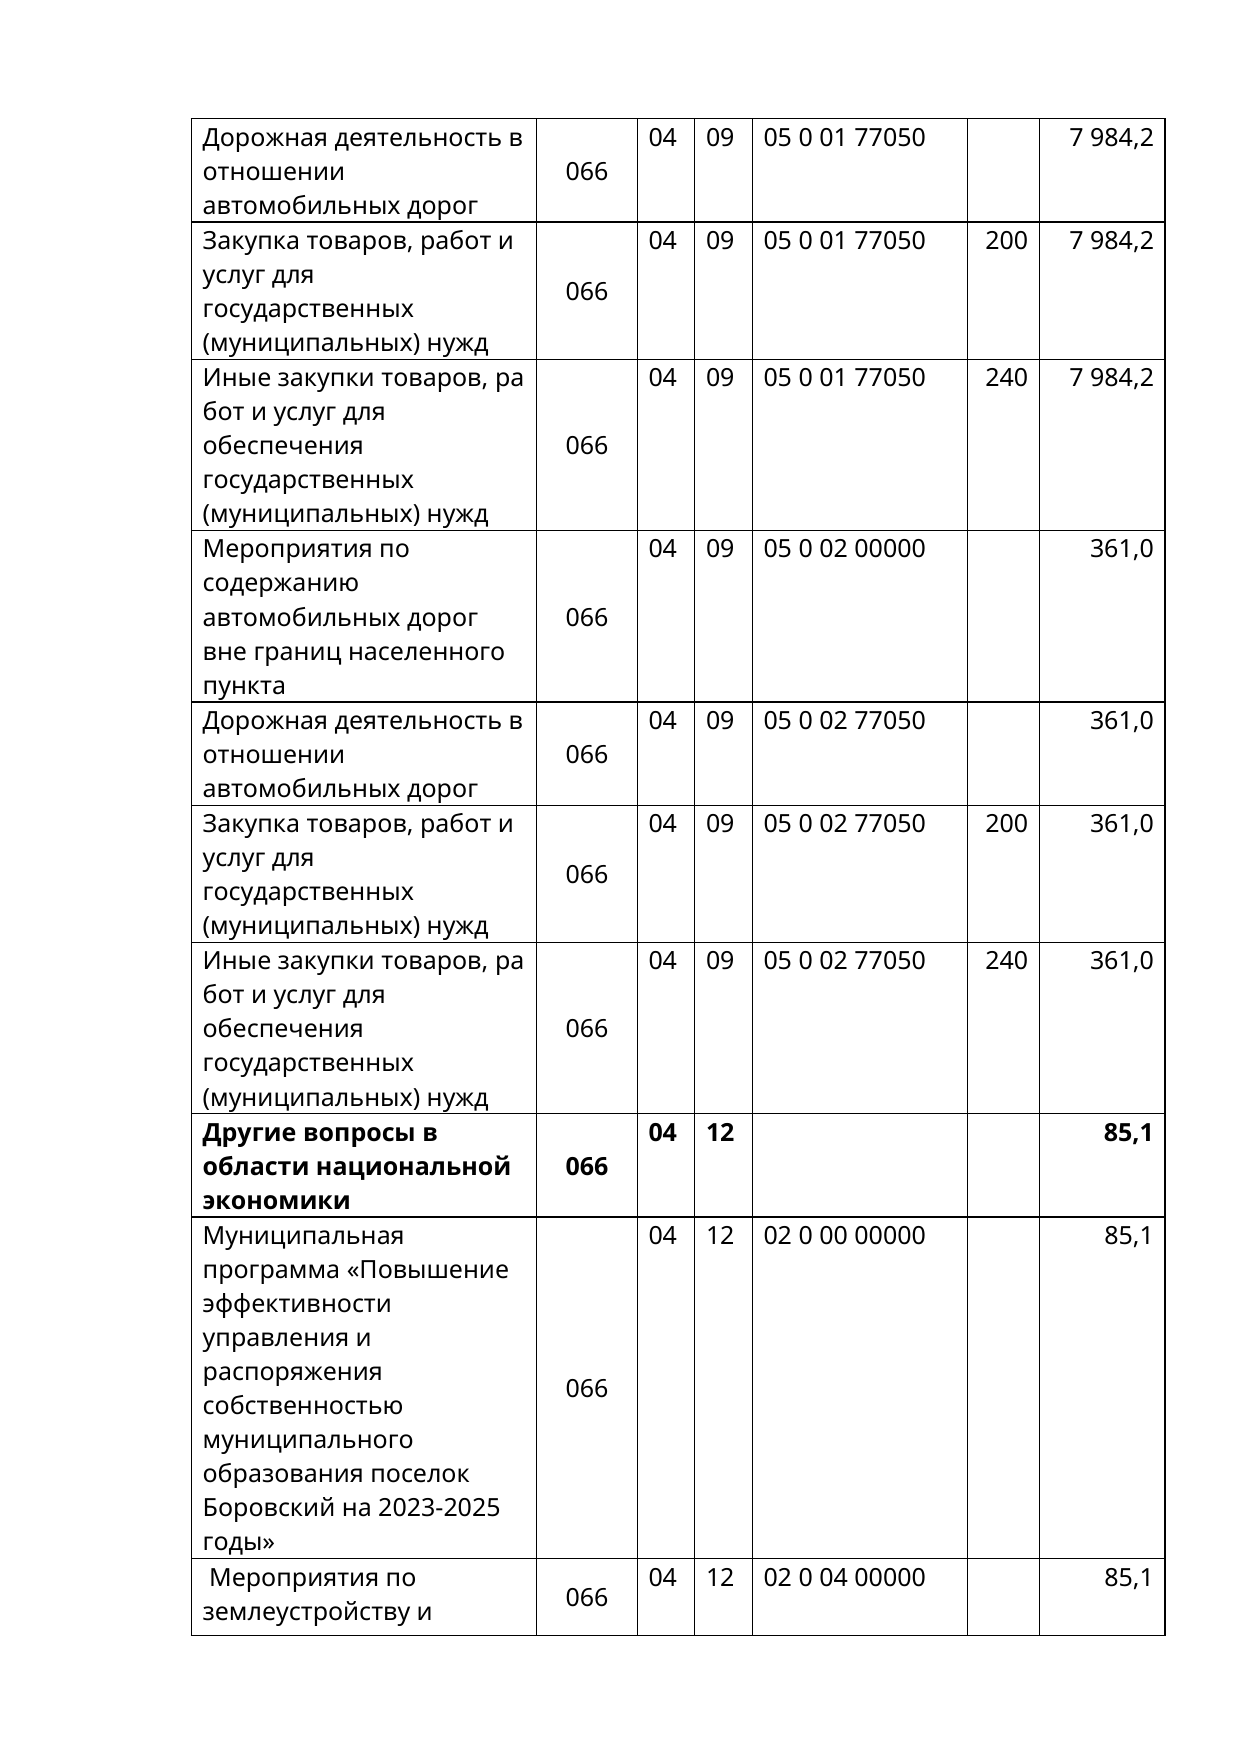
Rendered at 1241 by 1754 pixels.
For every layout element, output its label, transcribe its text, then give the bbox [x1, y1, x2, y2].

table_cell 04 [638, 119, 694, 221]
table_cell 04 [638, 360, 694, 530]
table_cell 12 [695, 1218, 752, 1558]
table_cell 04 [638, 1559, 694, 1635]
table_cell 240 [968, 943, 1039, 1113]
table_cell 05 0 01 77050 [753, 119, 967, 221]
table_cell Иные закупки товаров, работ и услуг для обеспечения государственных (муниципальных) нужд [192, 360, 536, 530]
table_cell 066 [537, 1559, 637, 1635]
table_cell 04 [638, 703, 694, 804]
table_cell 200 [968, 223, 1039, 359]
table_cell 05 0 02 77050 [753, 806, 967, 942]
table_cell [968, 703, 1039, 804]
table_cell 066 [537, 1218, 637, 1558]
table_cell 04 [638, 1218, 694, 1558]
table_cell 066 [537, 1114, 637, 1216]
table_cell 04 [638, 943, 694, 1113]
table_cell 09 [695, 531, 752, 701]
table_cell Муниципальная программа «Повышение эффективности управления и распоряжения собственностью муниципального образования поселок Боровский на 2023-2025 годы» [192, 1218, 536, 1558]
table_cell 02 0 00 00000 [753, 1218, 967, 1558]
table_cell 04 [638, 1114, 694, 1216]
table_cell 361,0 [1040, 531, 1164, 701]
table_cell 7 984,2 [1040, 360, 1164, 530]
table_cell Дорожная деятельность в отношении автомобильных дорог [192, 119, 536, 221]
table_cell [968, 1218, 1039, 1558]
table_cell 361,0 [1040, 943, 1164, 1113]
table_cell 05 0 01 77050 [753, 360, 967, 530]
table_cell 240 [968, 360, 1039, 530]
table_cell [968, 119, 1039, 221]
table_cell 066 [537, 119, 637, 221]
table_cell 02 0 04 00000 [753, 1559, 967, 1635]
table_cell [753, 1114, 967, 1216]
table_cell 09 [695, 223, 752, 359]
table_cell 12 [695, 1559, 752, 1635]
table_cell 05 0 01 77050 [753, 223, 967, 359]
table_cell [968, 1559, 1039, 1635]
table_cell Другие вопросы в области национальной экономики [192, 1114, 536, 1216]
table_cell 12 [695, 1114, 752, 1216]
table_cell Мероприятия по содержанию автомобильных дорог вне границ населенного пункта [192, 531, 536, 701]
table_cell 7 984,2 [1040, 119, 1164, 221]
table_cell 09 [695, 703, 752, 804]
table_cell Закупка товаров, работ и услуг для государственных (муниципальных) нужд [192, 223, 536, 359]
table_cell 066 [537, 806, 637, 942]
table_cell [968, 1114, 1039, 1216]
table_cell 04 [638, 223, 694, 359]
table_cell 04 [638, 531, 694, 701]
table_cell 05 0 02 77050 [753, 703, 967, 804]
table_cell 85,1 [1040, 1114, 1164, 1216]
table_cell 066 [537, 531, 637, 701]
table_cell 05 0 02 77050 [753, 943, 967, 1113]
table_cell 04 [638, 806, 694, 942]
table_cell 09 [695, 806, 752, 942]
table_cell 066 [537, 360, 637, 530]
table_cell 7 984,2 [1040, 223, 1164, 359]
table_cell 05 0 02 00000 [753, 531, 967, 701]
table_cell 066 [537, 943, 637, 1113]
table_cell Дорожная деятельность в отношении автомобильных дорог [192, 703, 536, 804]
table_cell 361,0 [1040, 703, 1164, 804]
table_cell 85,1 [1040, 1218, 1164, 1558]
table_cell 09 [695, 943, 752, 1113]
table_cell 85,1 [1040, 1559, 1164, 1635]
table_cell Закупка товаров, работ и услуг для государственных (муниципальных) нужд [192, 806, 536, 942]
table_cell 09 [695, 360, 752, 530]
table_cell Иные закупки товаров, работ и услуг для обеспечения государственных (муниципальных) нужд [192, 943, 536, 1113]
table_cell 200 [968, 806, 1039, 942]
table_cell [192, 1559, 536, 1635]
table_cell [968, 531, 1039, 701]
table_cell 361,0 [1040, 806, 1164, 942]
table_cell 09 [695, 119, 752, 221]
table_cell 066 [537, 223, 637, 359]
table_cell 066 [537, 703, 637, 804]
